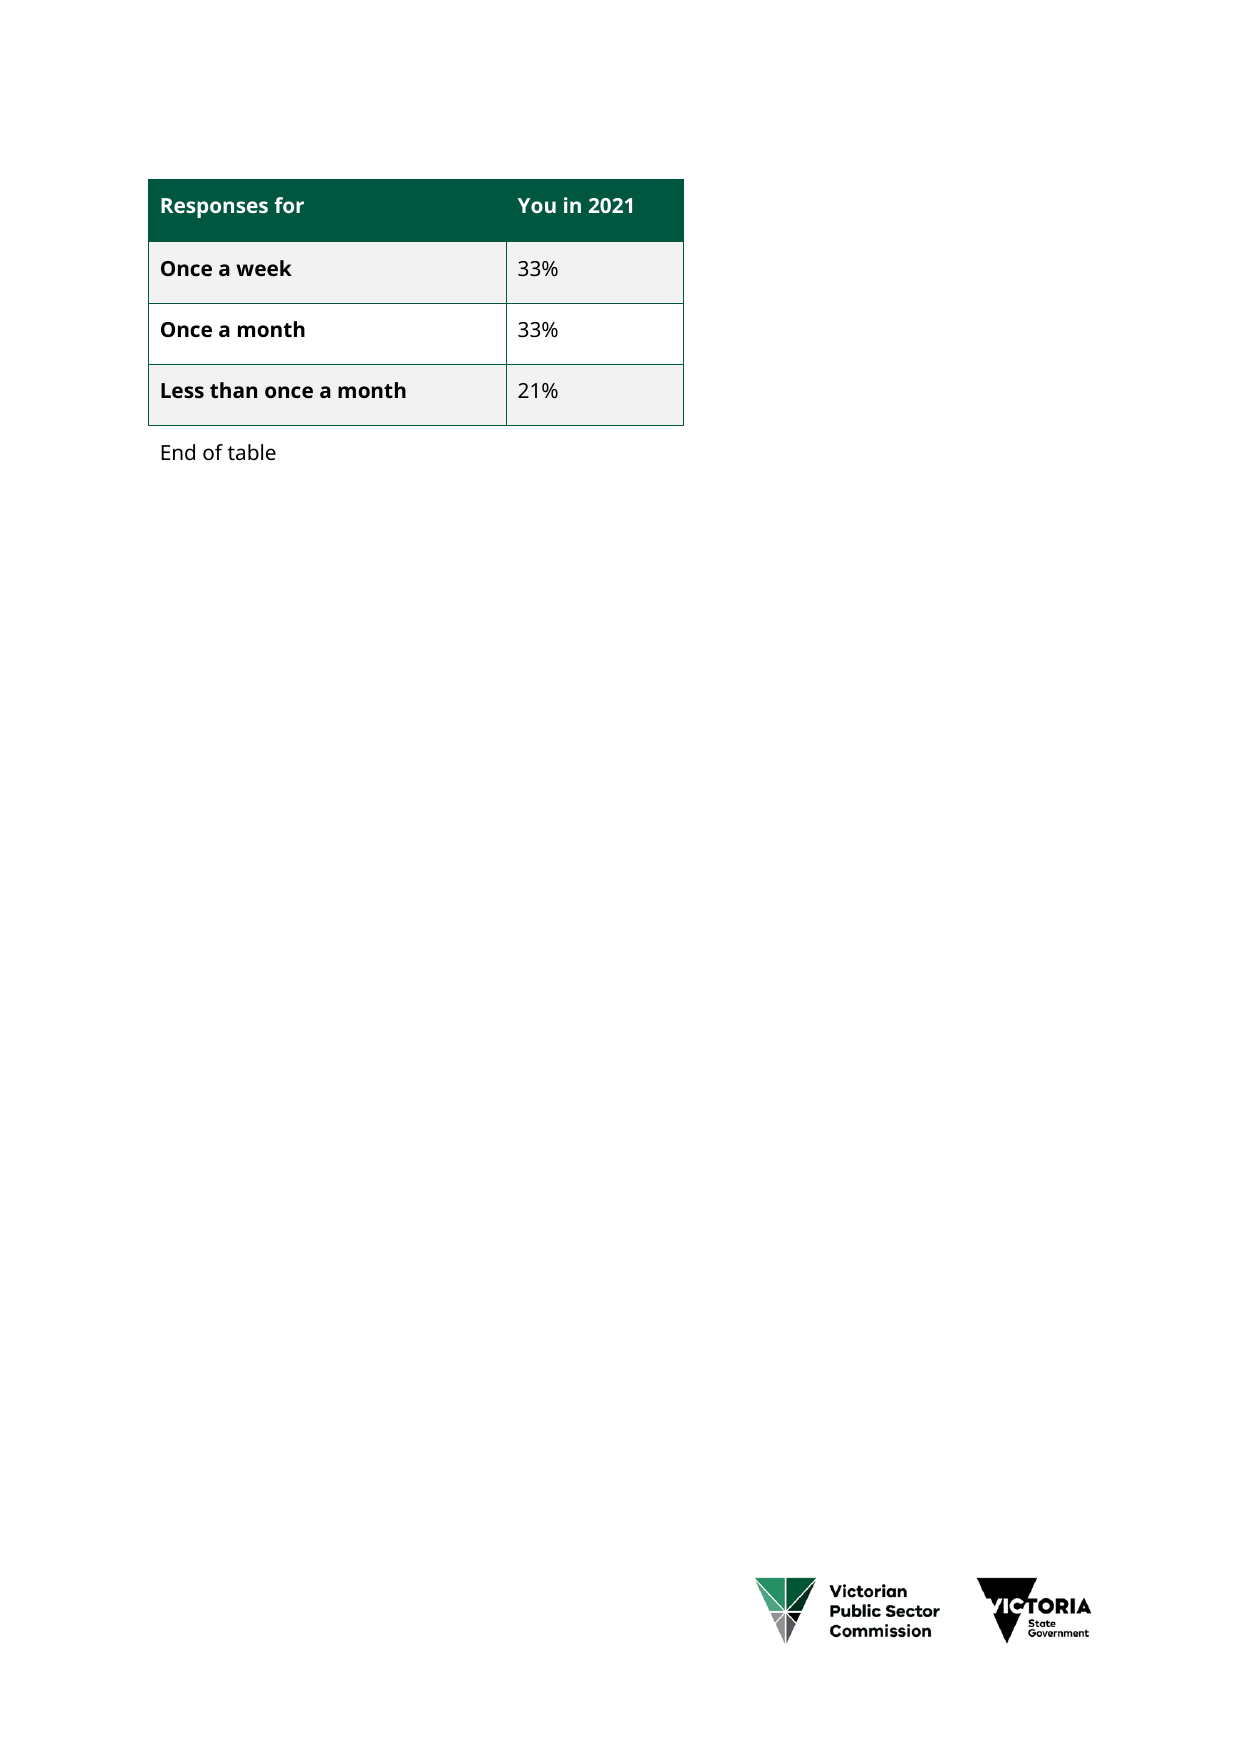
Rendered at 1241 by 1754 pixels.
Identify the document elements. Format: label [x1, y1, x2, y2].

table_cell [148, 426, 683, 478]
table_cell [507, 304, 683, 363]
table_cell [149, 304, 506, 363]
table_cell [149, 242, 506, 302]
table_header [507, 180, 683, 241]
picture [754, 1577, 1093, 1645]
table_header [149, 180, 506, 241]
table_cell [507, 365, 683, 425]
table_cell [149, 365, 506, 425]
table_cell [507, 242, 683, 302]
